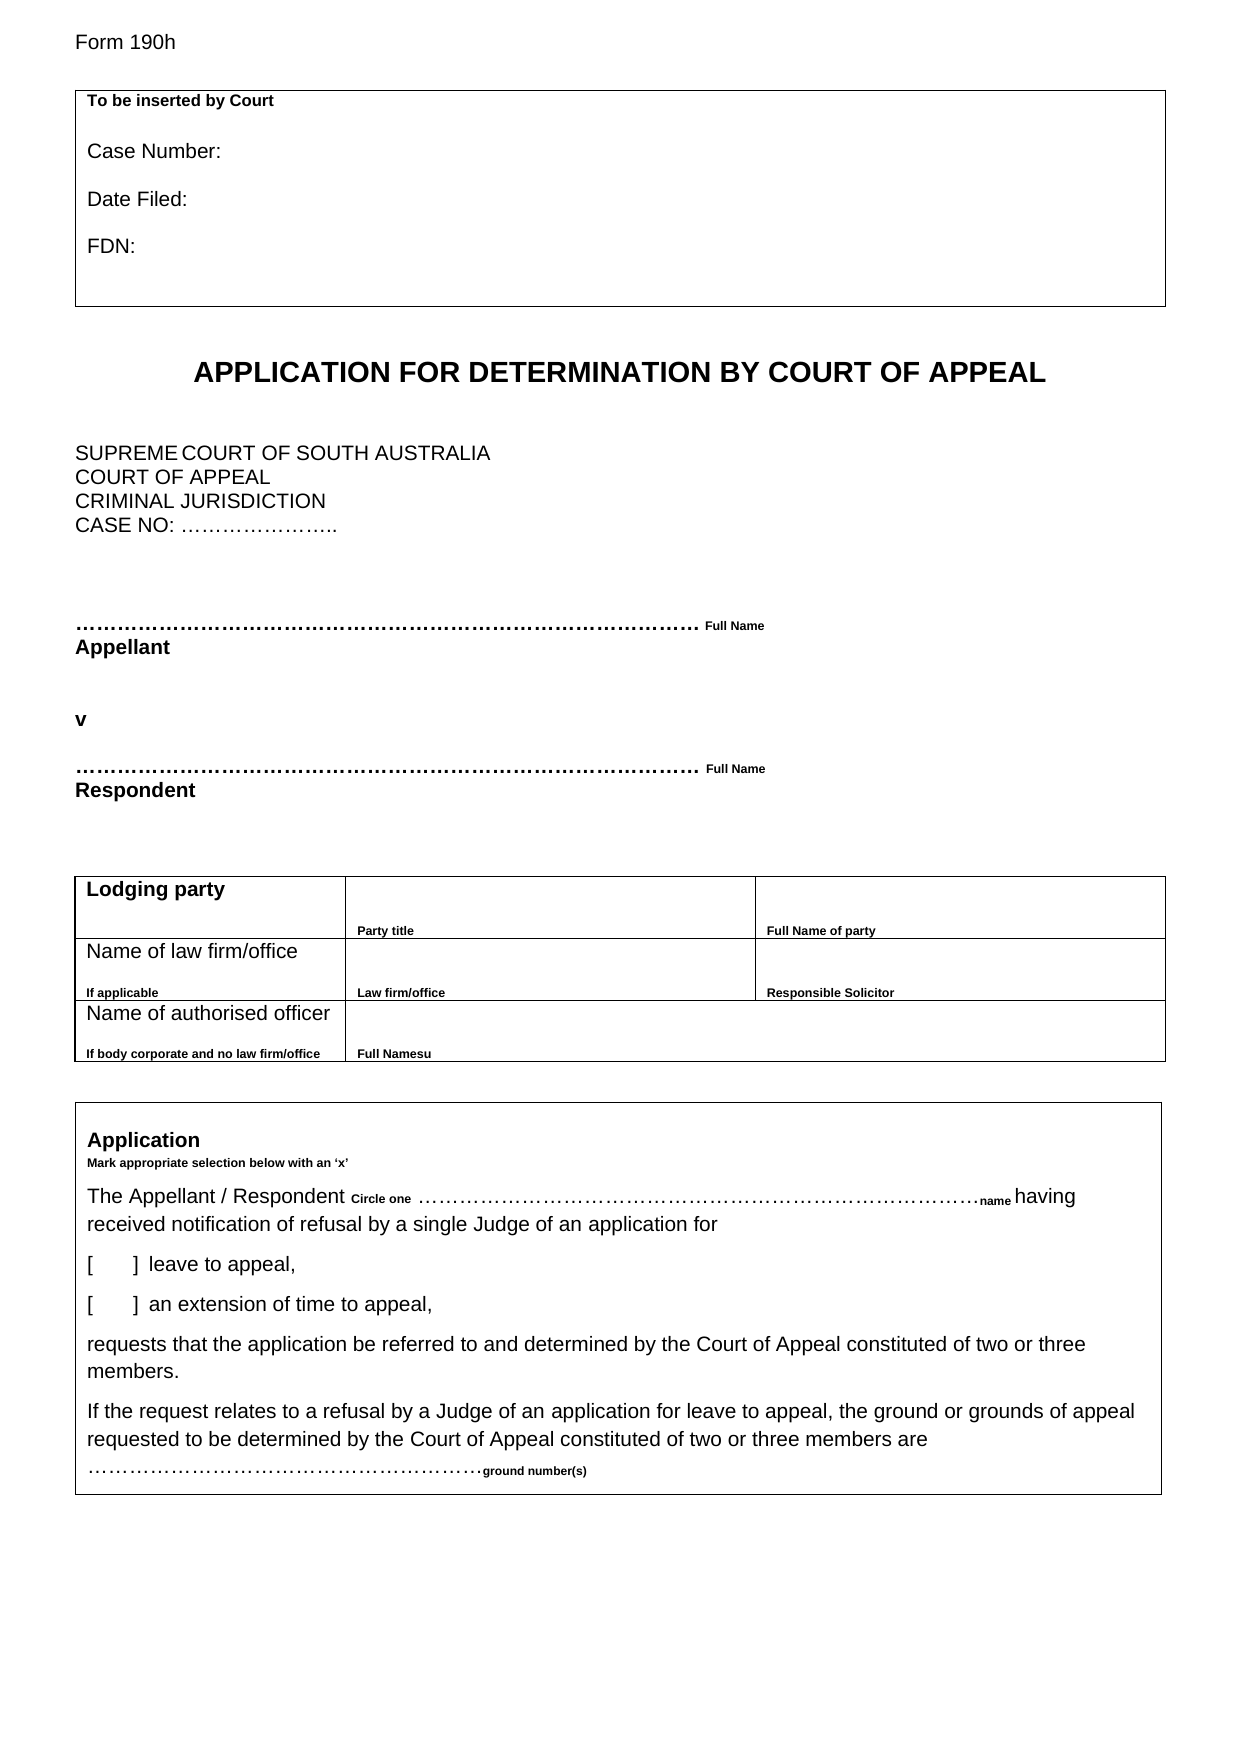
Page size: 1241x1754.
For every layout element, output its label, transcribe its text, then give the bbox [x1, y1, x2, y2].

text Appellant [75, 634, 1165, 658]
text CASE NO: ………………….. [75, 513, 1165, 537]
table_cell Full Namesu [346, 1047, 1165, 1061]
table_cell Party title [346, 924, 755, 938]
table_cell If body corporate and no law firm/office [76, 1047, 345, 1061]
table_cell If applicable [76, 985, 345, 999]
table_cell Law firm/office [346, 985, 755, 999]
table_cell Name of law firm/office [76, 939, 345, 985]
table_cell [346, 1001, 1165, 1047]
table_header Application Mark appropriate selection below with an ‘x’ The Appellant / Respondent Circle one ………………………………………………………………………name having received notification of refusal by a single Judge of an application for [ ] leave to appeal, [ ] an extension of time to appeal, requests that the application be referred to and determined by the Court of Appeal constituted of two or three members. If the request relates to a refusal by a Judge of an application for leave to appeal, the ground or grounds of appeal requested to be determined by the Court of Appeal constituted of two or three members are …………………………………………………ground number(s) [76, 1103, 1161, 1494]
text ……………………………………………………………………………… Full Name [75, 611, 1165, 634]
text ……………………………………………………………………………… Full Name [75, 754, 1165, 778]
table_header Lodging party [76, 877, 345, 923]
table_cell Name of authorised officer [76, 1001, 345, 1047]
table_cell Responsible Solicitor [756, 985, 1165, 999]
text APPLICATION FOR DETERMINATION BY COURT OF APPEAL [75, 354, 1165, 388]
text SUPREME COURT OF SOUTH AUSTRALIA [75, 441, 1165, 465]
text CRIMINAL JURISDICTION [75, 489, 1165, 513]
table_header [346, 877, 755, 923]
table_cell [346, 939, 755, 985]
text v [75, 706, 1165, 730]
table_header [756, 877, 1165, 923]
table_cell [76, 924, 345, 938]
table_cell [756, 939, 1165, 985]
text COURT OF APPEAL [75, 465, 1165, 489]
table_cell Full Name of party [756, 924, 1165, 938]
text Respondent [75, 778, 1165, 826]
